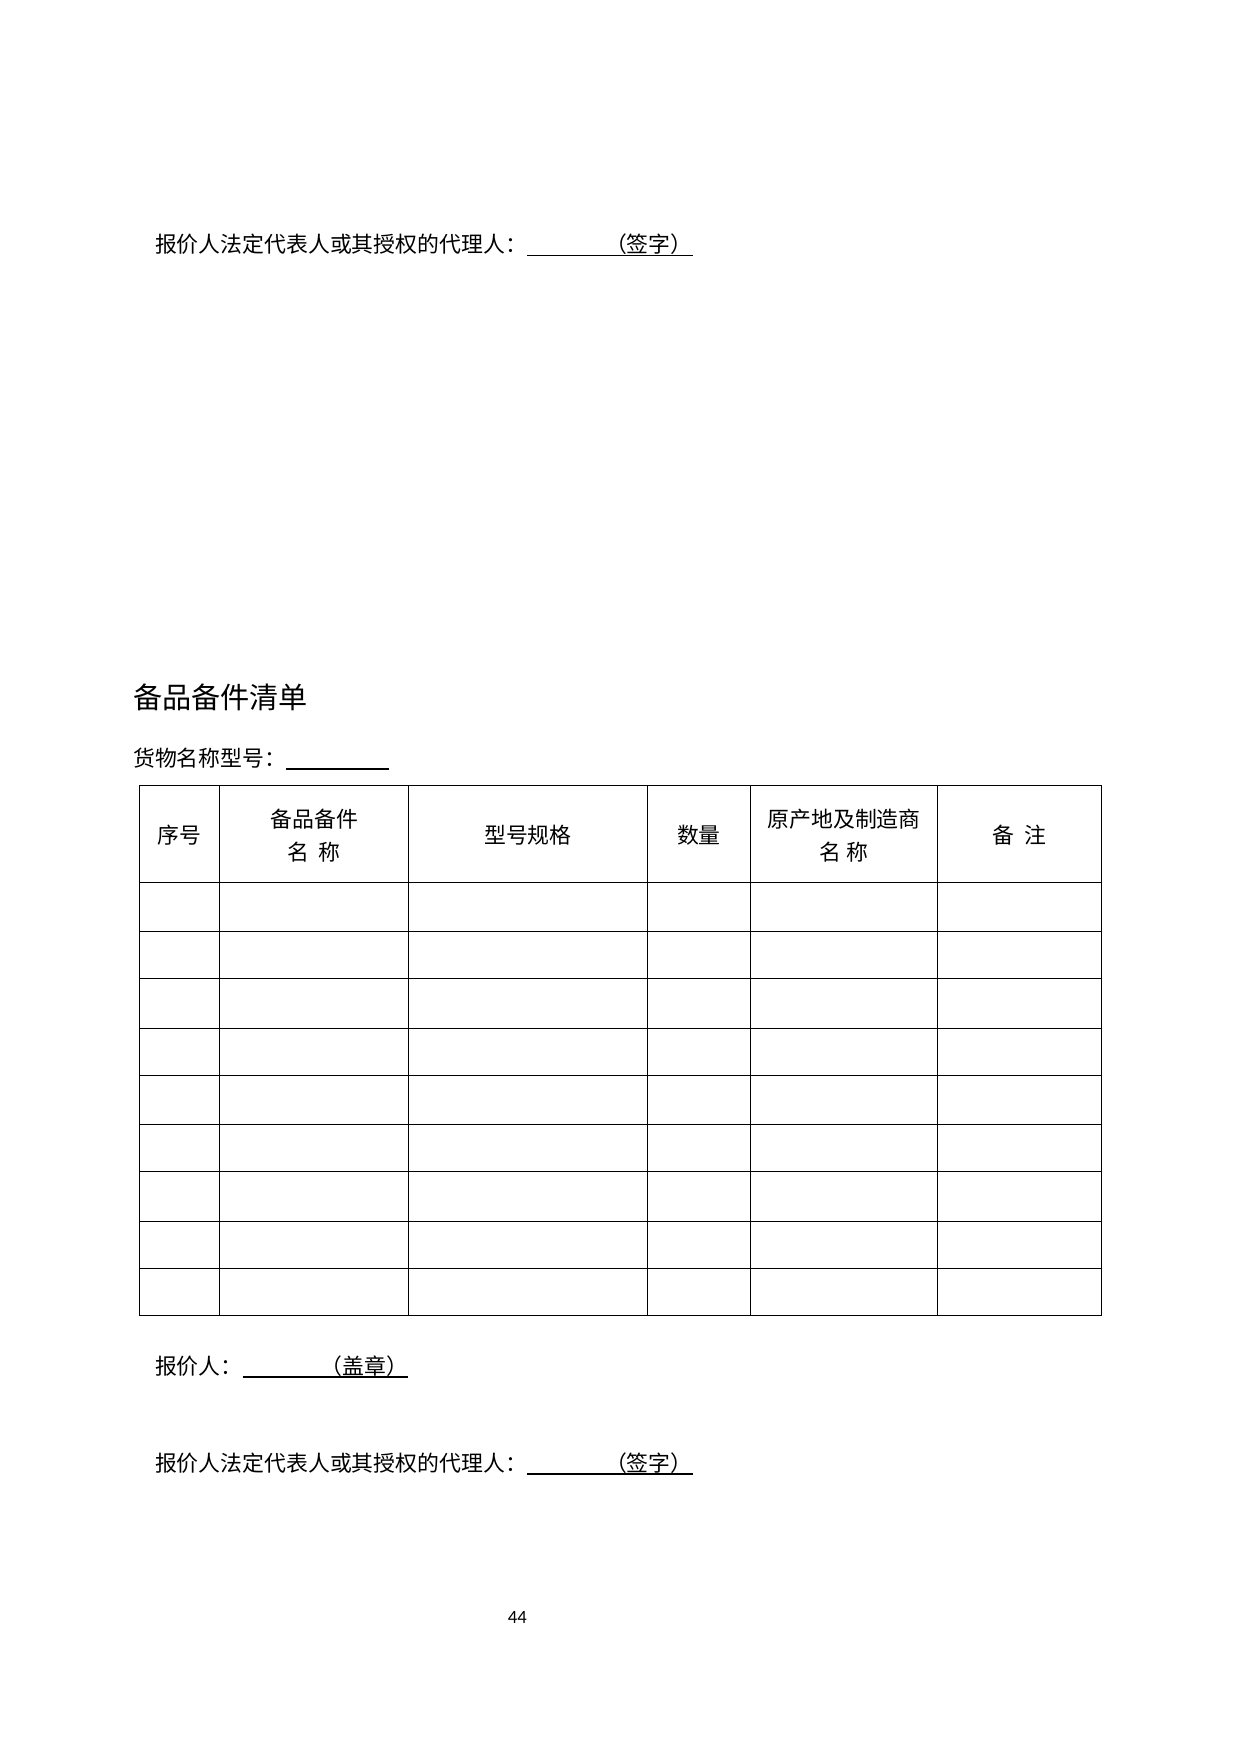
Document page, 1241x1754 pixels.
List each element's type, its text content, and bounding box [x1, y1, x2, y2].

table_cell [409, 979, 647, 1028]
table_cell [938, 1076, 1101, 1124]
table_cell [938, 932, 1101, 978]
table_cell [140, 1222, 219, 1268]
table_cell [751, 1029, 937, 1075]
table_cell [938, 883, 1101, 931]
table_cell [140, 1029, 219, 1075]
table_header 序号 [140, 786, 219, 882]
table_cell [938, 1222, 1101, 1268]
table_cell [220, 932, 408, 978]
table_cell [751, 1076, 937, 1124]
table_cell [409, 1222, 647, 1268]
table_cell [140, 883, 219, 931]
table_cell [409, 1125, 647, 1171]
table_cell [648, 1269, 750, 1315]
table_cell [648, 979, 750, 1028]
table_cell [751, 979, 937, 1028]
table_cell [409, 1076, 647, 1124]
table_cell [938, 1172, 1101, 1221]
table_cell [409, 1172, 647, 1221]
table_cell [140, 1269, 219, 1315]
table_header 原产地及制造商名 称 [751, 786, 937, 882]
table_cell [938, 1269, 1101, 1315]
table_header 备 注 [938, 786, 1101, 882]
table_cell [648, 1076, 750, 1124]
table_cell [220, 979, 408, 1028]
table_cell [751, 1125, 937, 1171]
table_cell [140, 1172, 219, 1221]
table_cell [409, 932, 647, 978]
table_cell [220, 1125, 408, 1171]
table_cell [648, 1172, 750, 1221]
table_cell [140, 979, 219, 1028]
table_cell [220, 1269, 408, 1315]
table_cell [648, 883, 750, 931]
table_cell [409, 1029, 647, 1075]
text 报价人法定代表人或其授权的代理人： （签字） [133, 1446, 1107, 1478]
table_cell [751, 1222, 937, 1268]
table_cell [220, 1076, 408, 1124]
table_cell [751, 1172, 937, 1221]
table_cell [938, 979, 1101, 1028]
table_cell [648, 1222, 750, 1268]
table_cell [648, 1125, 750, 1171]
table_cell [140, 1076, 219, 1124]
table_cell [220, 1172, 408, 1221]
text 报价人法定代表人或其授权的代理人： （签字） [133, 227, 1107, 259]
table_cell [220, 1029, 408, 1075]
table_cell [938, 1029, 1101, 1075]
table_cell [648, 932, 750, 978]
table_cell [140, 1125, 219, 1171]
table_cell [220, 1222, 408, 1268]
table_cell [751, 883, 937, 931]
table_cell [648, 1029, 750, 1075]
table_header 备品备件 名 称 [220, 786, 408, 882]
table_cell [751, 1269, 937, 1315]
table_cell [751, 932, 937, 978]
table_cell [140, 932, 219, 978]
table_header 型号规格 [409, 786, 647, 882]
text 备品备件清单 [133, 663, 1107, 728]
table_cell [409, 883, 647, 931]
text 报价人： （盖章） [133, 1348, 1107, 1381]
text 货物名称型号： [133, 740, 1107, 773]
table_header 数量 [648, 786, 750, 882]
table_cell [220, 883, 408, 931]
table_cell [938, 1125, 1101, 1171]
table_cell [409, 1269, 647, 1315]
